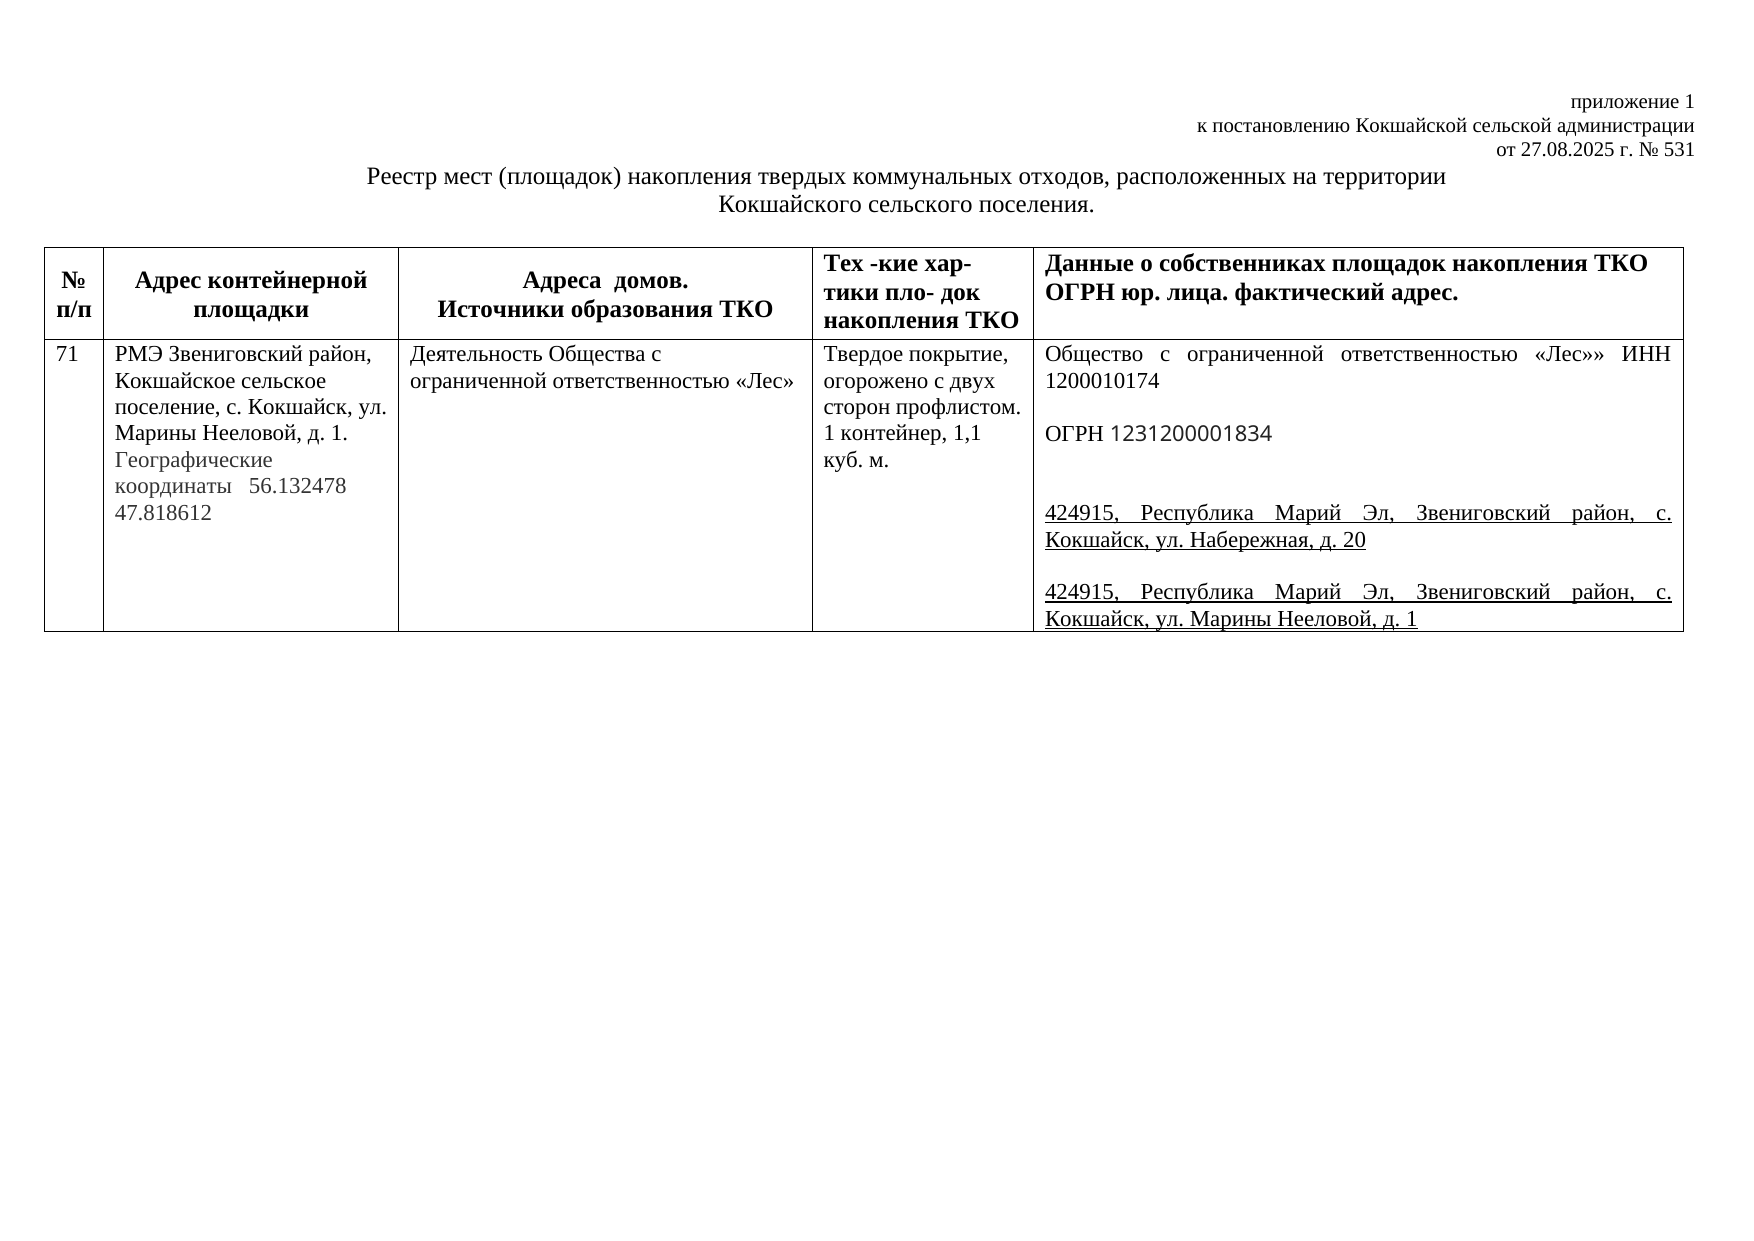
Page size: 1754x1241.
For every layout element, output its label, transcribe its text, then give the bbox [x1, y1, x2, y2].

table_header Данные о собственниках площадок накопления ТКО ОГРН юр. лица. фактический адрес. [1034, 248, 1683, 339]
table_cell Деятельность Общества с ограниченной ответственностью «Лес» [399, 340, 812, 631]
table_cell 71 [45, 340, 103, 631]
table_cell РМЭ Звениговский район, Кокшайское сельское поселение, с. Кокшайск, ул. Марины Нееловой, д. 1. Географические координаты 56.132478 47.818612 [104, 340, 398, 631]
table_cell Общество с ограниченной ответственностью «Лес»» ИНН 1200010174 424915, Республика Марий Эл, Звениговский район, с. Кокшайск, ул. Набережная, д. 20 424915, Республика Марий Эл, Звениговский район, с. Кокшайск, ул. Марины Нееловой, д. 1 [1034, 340, 1683, 631]
table_header Адрес контейнерной площадки [104, 248, 398, 339]
text Реестр мест (площадок) накопления твердых коммунальных отходов, расположенных на территории [118, 161, 1695, 189]
table_cell Твердое покрытие, огорожено с двух сторон профлистом. 1 контейнер, 1,1 куб. м. [813, 340, 1033, 631]
text к постановлению Кокшайской сельской администрации [118, 113, 1695, 137]
table_header Тех -кие хар-тики пло- док накопления ТКО [813, 248, 1033, 339]
text Кокшайского сельского поселения. [118, 189, 1695, 218]
table_header Адреса домов. Источники образования ТКО [399, 248, 812, 339]
text приложение 1 [118, 89, 1695, 113]
text от 27.08.2025 г. № 531 [118, 137, 1695, 161]
table_header № п/п [45, 248, 103, 339]
